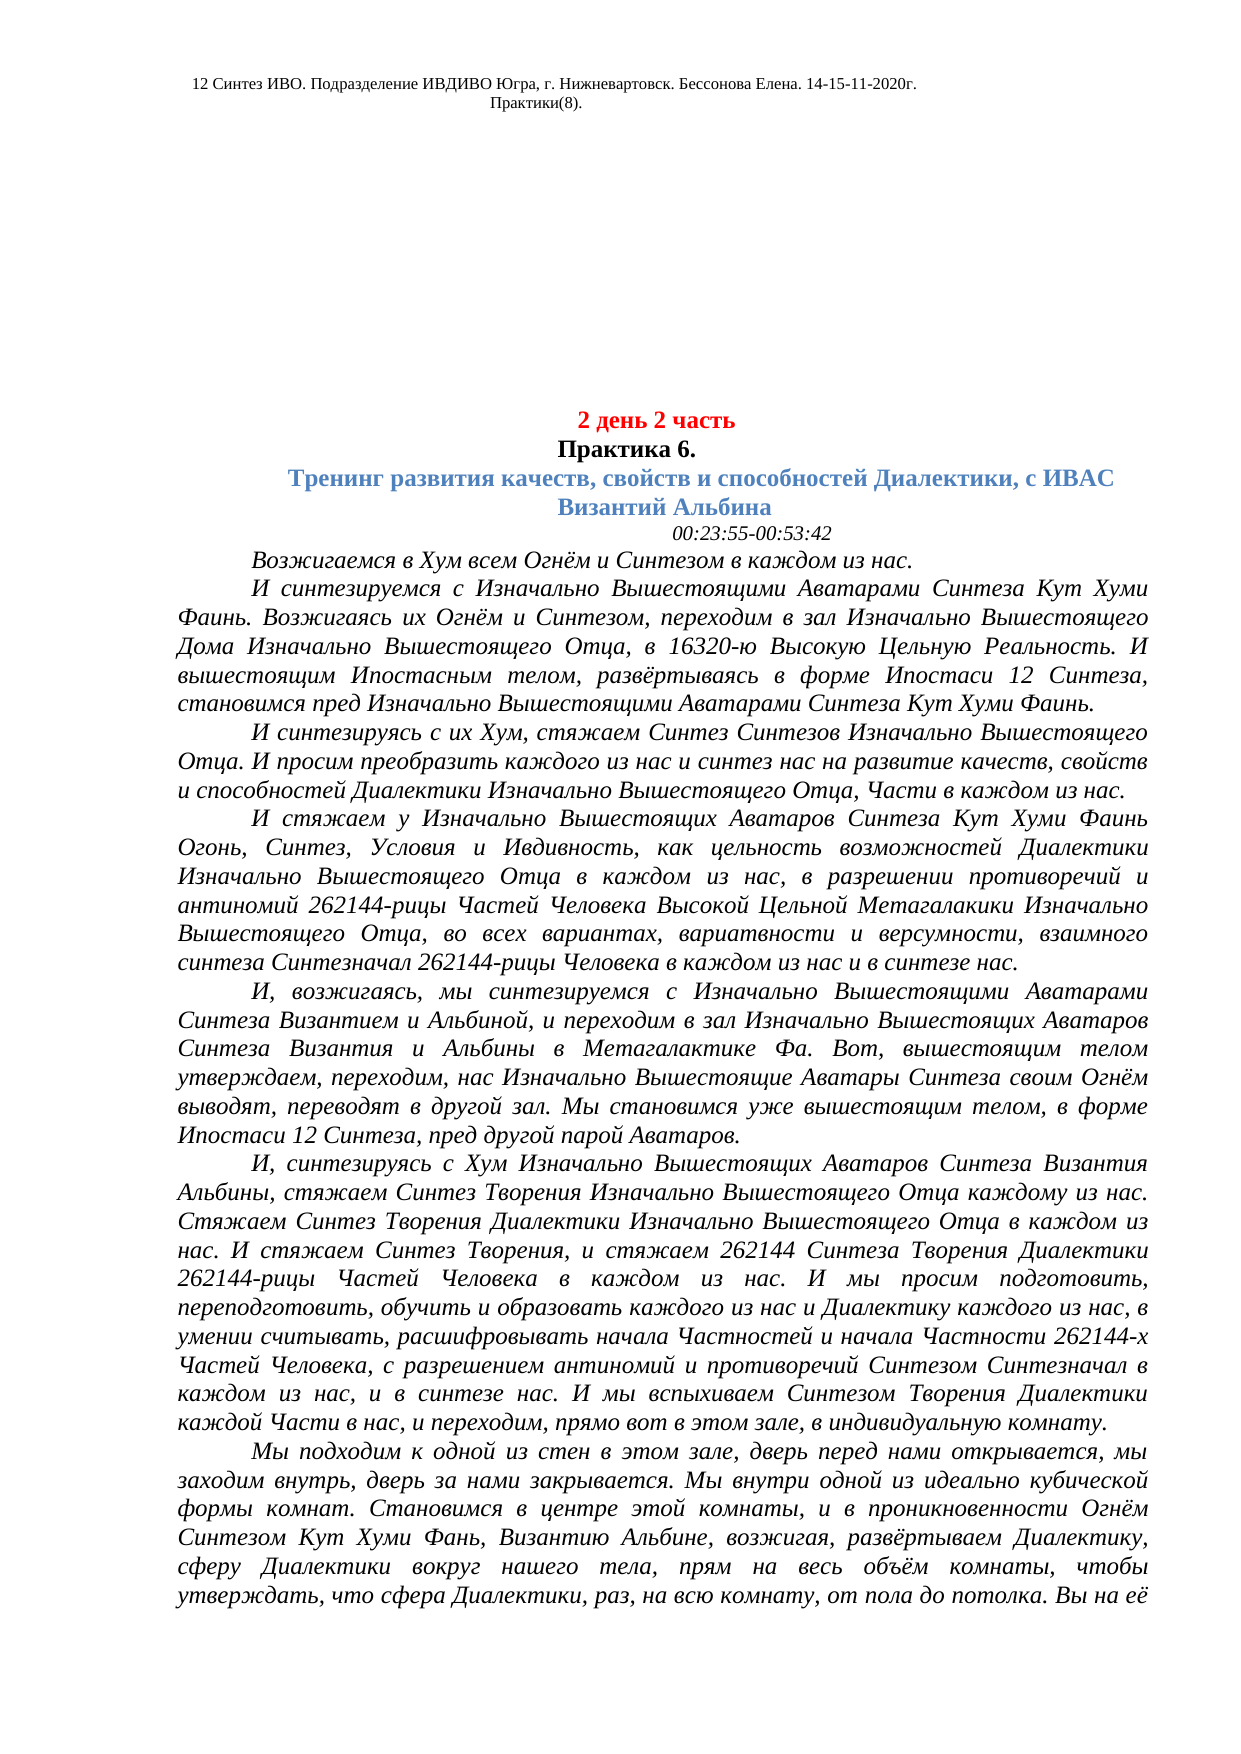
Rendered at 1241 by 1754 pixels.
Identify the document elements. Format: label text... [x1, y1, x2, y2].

text И синтезируясь с их Хум, стяжаем Синтез Синтезов Изначально Вышестоящего Отца. И просим преобразить каждого из нас и синтез нас на развитие качеств, свойств и способностей Диалектики Изначально Вышестоящего Отца, Части в каждом из нас. [177, 717, 1152, 803]
text 2 день 2 часть [177, 406, 1152, 434]
text И, возжигаясь, мы синтезируемся с Изначально Вышестоящими Аватарами Синтеза Византием и Альбиной, и переходим в зал Изначально Вышестоящих Аватаров Синтеза Византия и Альбины в Метагалактике Фа. Вот, вышестоящим телом утверждаем, переходим, нас Изначально Вышестоящие Аватары Синтеза своим Огнём выводят, переводят в другой зал. Мы становимся уже вышестоящим телом, в форме Ипостаси 12 Синтеза, пред другой парой Аватаров. [177, 976, 1152, 1148]
text Тренинг развития качеств, свойств и способностей Диалектики, с ИВАС Византий Альбина [177, 463, 1152, 521]
text 00:23:55-00:53:42 [177, 521, 1152, 545]
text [177, 1436, 1152, 1608]
text И стяжаем у Изначально Вышестоящих Аватаров Синтеза Кут Хуми Фаинь Огонь, Синтез, Условия и Ивдивность, как цельность возможностей Диалектики Изначально Вышестоящего Отца в каждом из нас, в разрешении противоречий и антиномий 262144-рицы Частей Человека Высокой Цельной Метагалакики Изначально Вышестоящего Отца, во всех вариантах, вариатвности и версумности, взаимного синтеза Синтезначал 262144-рицы Человека в каждом из нас и в синтезе нас. [177, 803, 1152, 976]
text И синтезируемся с Изначально Вышестоящими Аватарами Синтеза Кут Хуми Фаинь. Возжигаясь их Огнём и Синтезом, переходим в зал Изначально Вышестоящего Дома Изначально Вышестоящего Отца, в 16320-ю Высокую Цельную Реальность. И вышестоящим Ипостасным телом, развёртываясь в форме Ипостаси 12 Синтеза, становимся пред Изначально Вышестоящими Аватарами Синтеза Кут Хуми Фаинь. [177, 573, 1152, 717]
text И, синтезируясь с Хум Изначально Вышестоящих Аватаров Синтеза Византия Альбины, стяжаем Синтез Творения Изначально Вышестоящего Отца каждому из нас. Стяжаем Синтез Творения Диалектики Изначально Вышестоящего Отца в каждом из нас. И стяжаем Синтез Творения, и стяжаем 262144 Синтеза Творения Диалектики 262144-рицы Частей Человека в каждом из нас. И мы просим подготовить, переподготовить, обучить и образовать каждого из нас и Диалектику каждого из нас, в умении считывать, расшифровывать начала Частностей и начала Частности 262144-х Частей Человека, с разрешением антиномий и противоречий Синтезом Синтезначал в каждом из нас, и в синтезе нас. И мы вспыхиваем Синтезом Творения Диалектики каждой Части в нас, и переходим, прямо вот в этом зале, в индивидуальную комнату. [177, 1148, 1152, 1436]
text Практика 6. [177, 434, 1152, 463]
text Возжигаемся в Хум всем Огнём и Синтезом в каждом из нас. [177, 545, 1152, 573]
